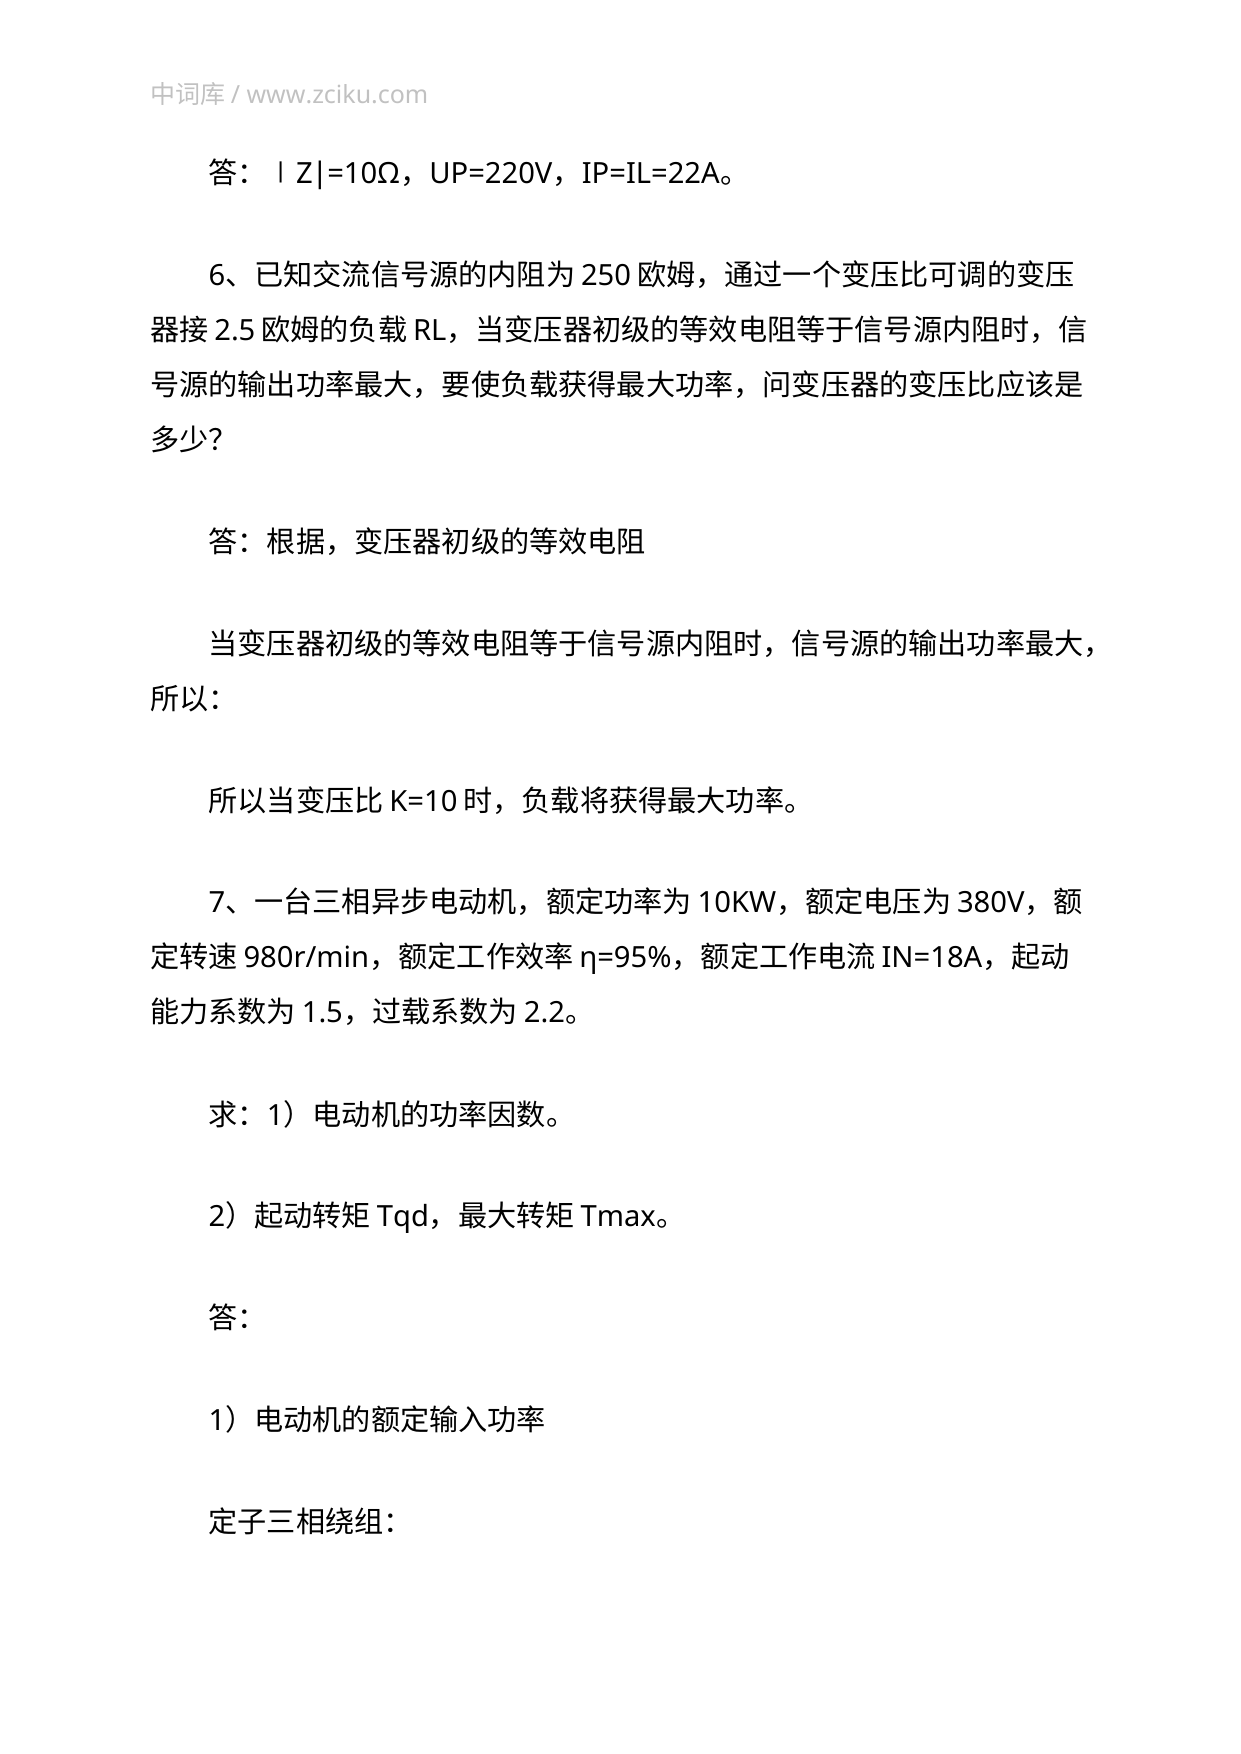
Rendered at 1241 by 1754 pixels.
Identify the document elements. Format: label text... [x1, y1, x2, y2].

text 1）电动机的额定输入功率 [150, 1397, 1090, 1439]
text 当变压器初级的等效电阻等于信号源内阻时，信号源的输出功率最大，所以： [150, 620, 1090, 718]
text 定子三相绕组： [150, 1499, 1090, 1541]
text 答： [150, 1295, 1090, 1337]
text 所以当变压比K=10时，负载将获得最大功率。 [150, 777, 1090, 819]
text 6、已知交流信号源的内阻为250欧姆，通过一个变压比可调的变压器接2.5欧姆的负载RL，当变压器初级的等效电阻等于信号源内阻时，信号源的输出功率最大，要使负载获得最大功率，问变压器的变压比应该是多少？ [150, 252, 1090, 459]
text 7、一台三相异步电动机，额定功率为10KW，额定电压为380V，额定转速980r/min，额定工作效率η=95%，额定工作电流IN=18A，起动能力系数为1.5，过载系数为2.2。 [150, 879, 1090, 1031]
text 求：1）电动机的功率因数。 [150, 1091, 1090, 1133]
text 2）起动转矩Tqd，最大转矩Tmax。 [150, 1193, 1090, 1235]
text 答：根据，变压器初级的等效电阻 [150, 519, 1090, 561]
text 答：∣Z∣=10Ω，UP=220V，IP=IL=22A。 [150, 150, 1090, 192]
